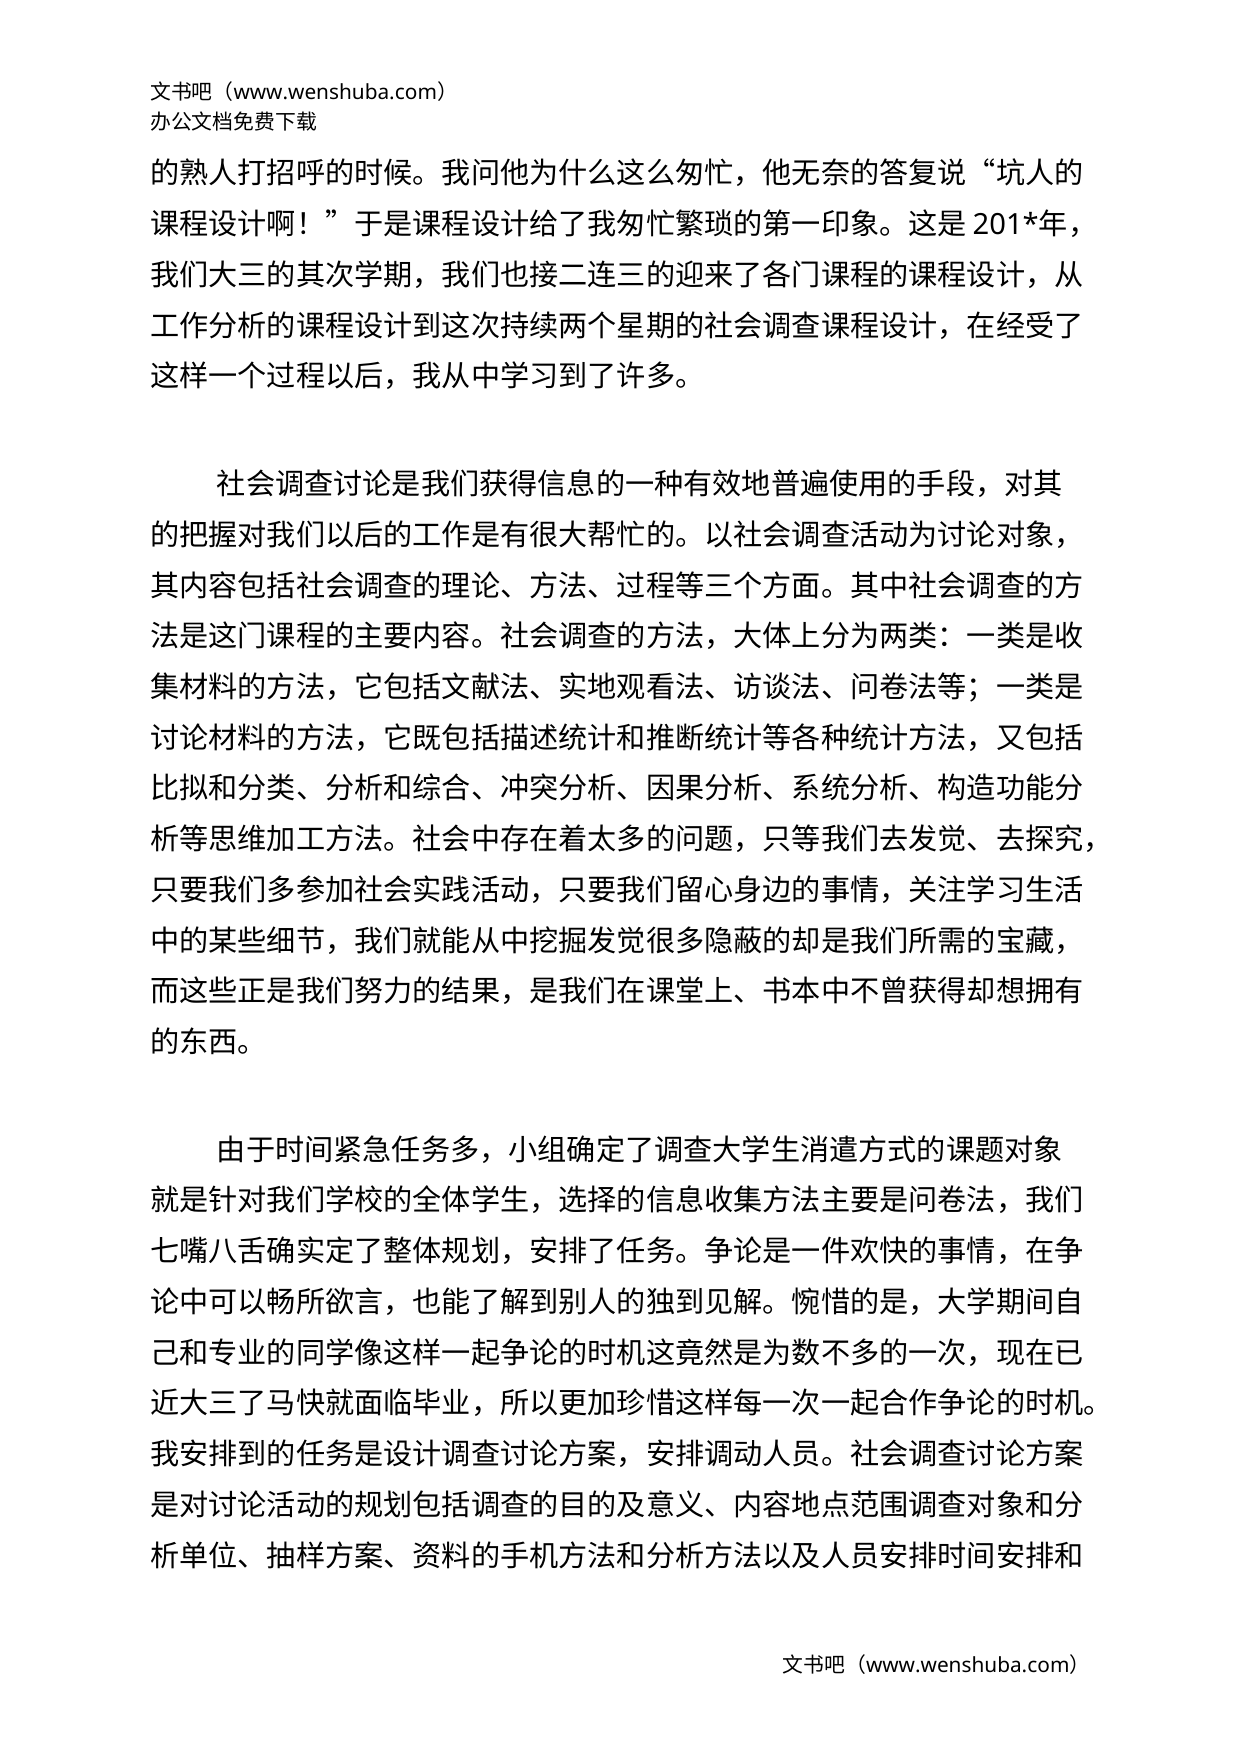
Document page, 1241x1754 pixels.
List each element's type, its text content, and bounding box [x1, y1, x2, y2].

text 社会调查讨论是我们获得信息的一种有效地普遍使用的手段，对其的把握对我们以后的工作是有很大帮忙的。以社会调查活动为讨论对象，其内容包括社会调查的理论、方法、过程等三个方面。其中社会调查的方法是这门课程的主要内容。社会调查的方法，大体上分为两类：一类是收集材料的方法，它包括文献法、实地观看法、访谈法、问卷法等；一类是讨论材料的方法，它既包括描述统计和推断统计等各种统计方法，又包括比拟和分类、分析和综合、冲突分析、因果分析、系统分析、构造功能分析等思维加工方法。社会中存在着太多的问题，只等我们去发觉、去探究，只要我们多参加社会实践活动，只要我们留心身边的事情，关注学习生活中的某些细节，我们就能从中挖掘发觉很多隐蔽的却是我们所需的宝藏，而这些正是我们努力的结果，是我们在课堂上、书本中不曾获得却想拥有的东西。 [150, 461, 1090, 1061]
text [150, 1126, 1090, 1574]
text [150, 150, 1090, 395]
